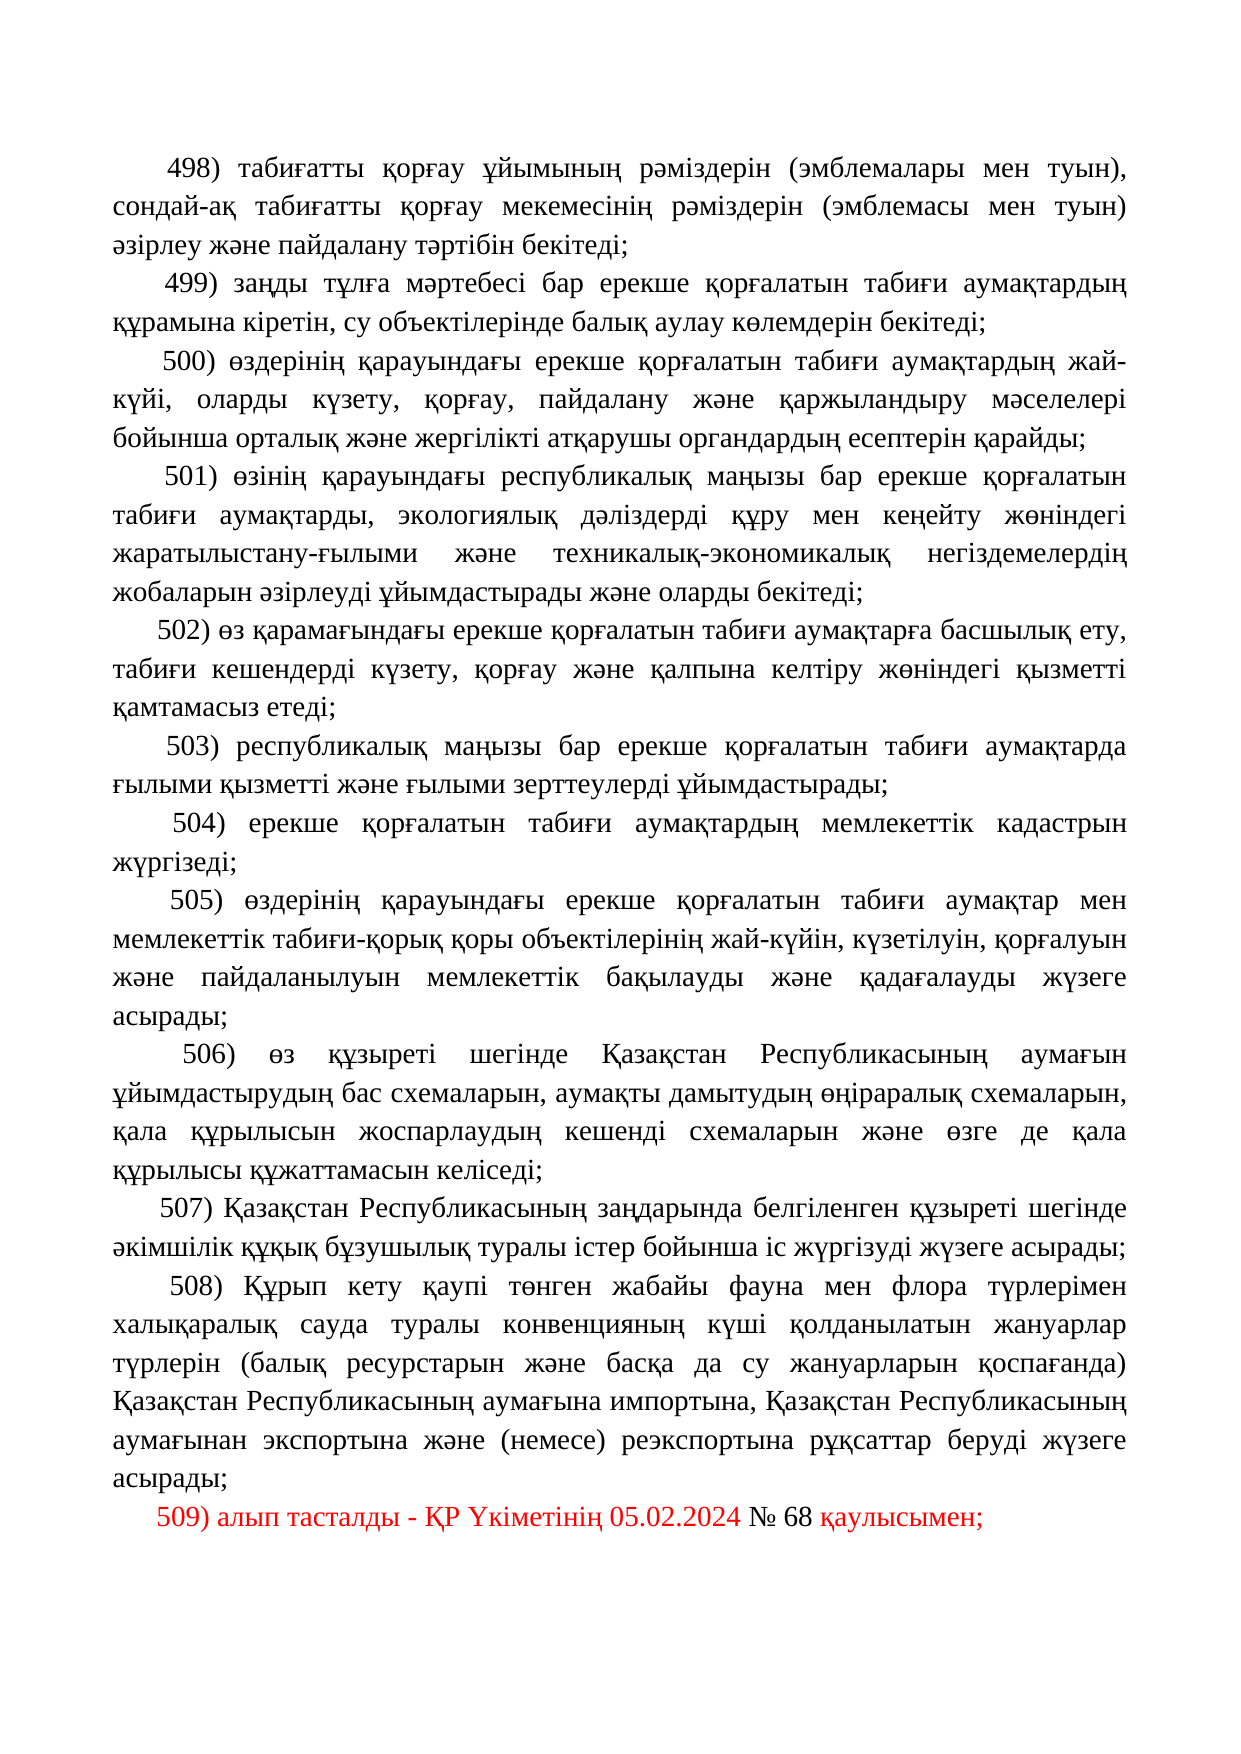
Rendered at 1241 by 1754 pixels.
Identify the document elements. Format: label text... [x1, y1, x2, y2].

text 498) табиғатты қорғау ұйымының рәміздерін (эмблемалары мен туын), сондай-ақ табиғатты қорғау мекемесінің рәміздерін (эмблемасы мен туын) әзірлеу және пайдалану тәртібін бекітеді; [112, 150, 1128, 261]
text 509) алып тасталды - ҚР Үкіметінің 05.02.2024 № 68 қаулысымен; [112, 1499, 1128, 1563]
text 508) Құрып кету қаупі төнген жабайы фауна мен флора түрлерімен халықаралық сауда туралы конвенцияның күші қолданылатын жануарлар түрлерін (балық ресурстарын және басқа да су жануарларын қоспағанда) Қазақстан Республикасының аумағына импортына, Қазақстан Республикасының аумағынан экспортына және (немесе) реэкспортына рұқсаттар беруді жүзеге асырады; [112, 1268, 1128, 1494]
text 503) республикалық маңызы бар ерекше қорғалатын табиғи аумақтарда ғылыми қызметті және ғылыми зерттеулерді ұйымдастырады; [112, 728, 1128, 800]
text 500) өздерінің қарауындағы ерекше қорғалатын табиғи аумақтардың жай-күйі, оларды күзету, қорғау, пайдалану және қаржыландыру мәселелері бойынша орталық және жергілікті атқарушы органдардың есептерін қарайды; [112, 343, 1128, 453]
text 506) өз құзыреті шегінде Қазақстан Республикасының аумағын ұйымдастырудың бас схемаларын, аумақты дамытудың өңіраралық схемаларын, қала құрылысын жоспарлаудың кешенді схемаларын және өзге де қала құрылысы құжаттамасын келіседі; [112, 1036, 1128, 1186]
text 499) заңды тұлға мәртебесі бар ерекше қорғалатын табиғи аумақтардың құрамына кіретін, су объектілерінде балық аулау көлемдерін бекітеді; [112, 266, 1128, 338]
text 502) өз қарамағындағы ерекше қорғалатын табиғи аумақтарға басшылық ету, табиғи кешендерді күзету, қорғау және қалпына келтіру жөніндегі қызметті қамтамасыз етеді; [112, 612, 1128, 723]
text 505) өздерінің қарауындағы ерекше қорғалатын табиғи аумақтар мен мемлекеттік табиғи-қорық қоры объектілерінің жай-күйін, күзетілуін, қорғалуын және пайдаланылуын мемлекеттік бақылауды және қадағалауды жүзеге асырады; [112, 882, 1128, 1031]
text 507) Қазақстан Республикасының заңдарында белгіленген құзыреті шегінде әкімшілік құқық бұзушылық туралы істер бойынша іс жүргізуді жүзеге асырады; [112, 1191, 1128, 1263]
text 501) өзінің қарауындағы республикалық маңызы бар ерекше қорғалатын табиғи аумақтарды, экологиялық дәліздерді құру мен кеңейту жөніндегі жаратылыстану-ғылыми және техникалық-экономикалық негіздемелердің жобаларын әзірлеуді ұйымдастырады және оларды бекітеді; [112, 458, 1128, 607]
text 504) ерекше қорғалатын табиғи аумақтардың мемлекеттік кадастрын жүргізеді; [112, 805, 1128, 877]
